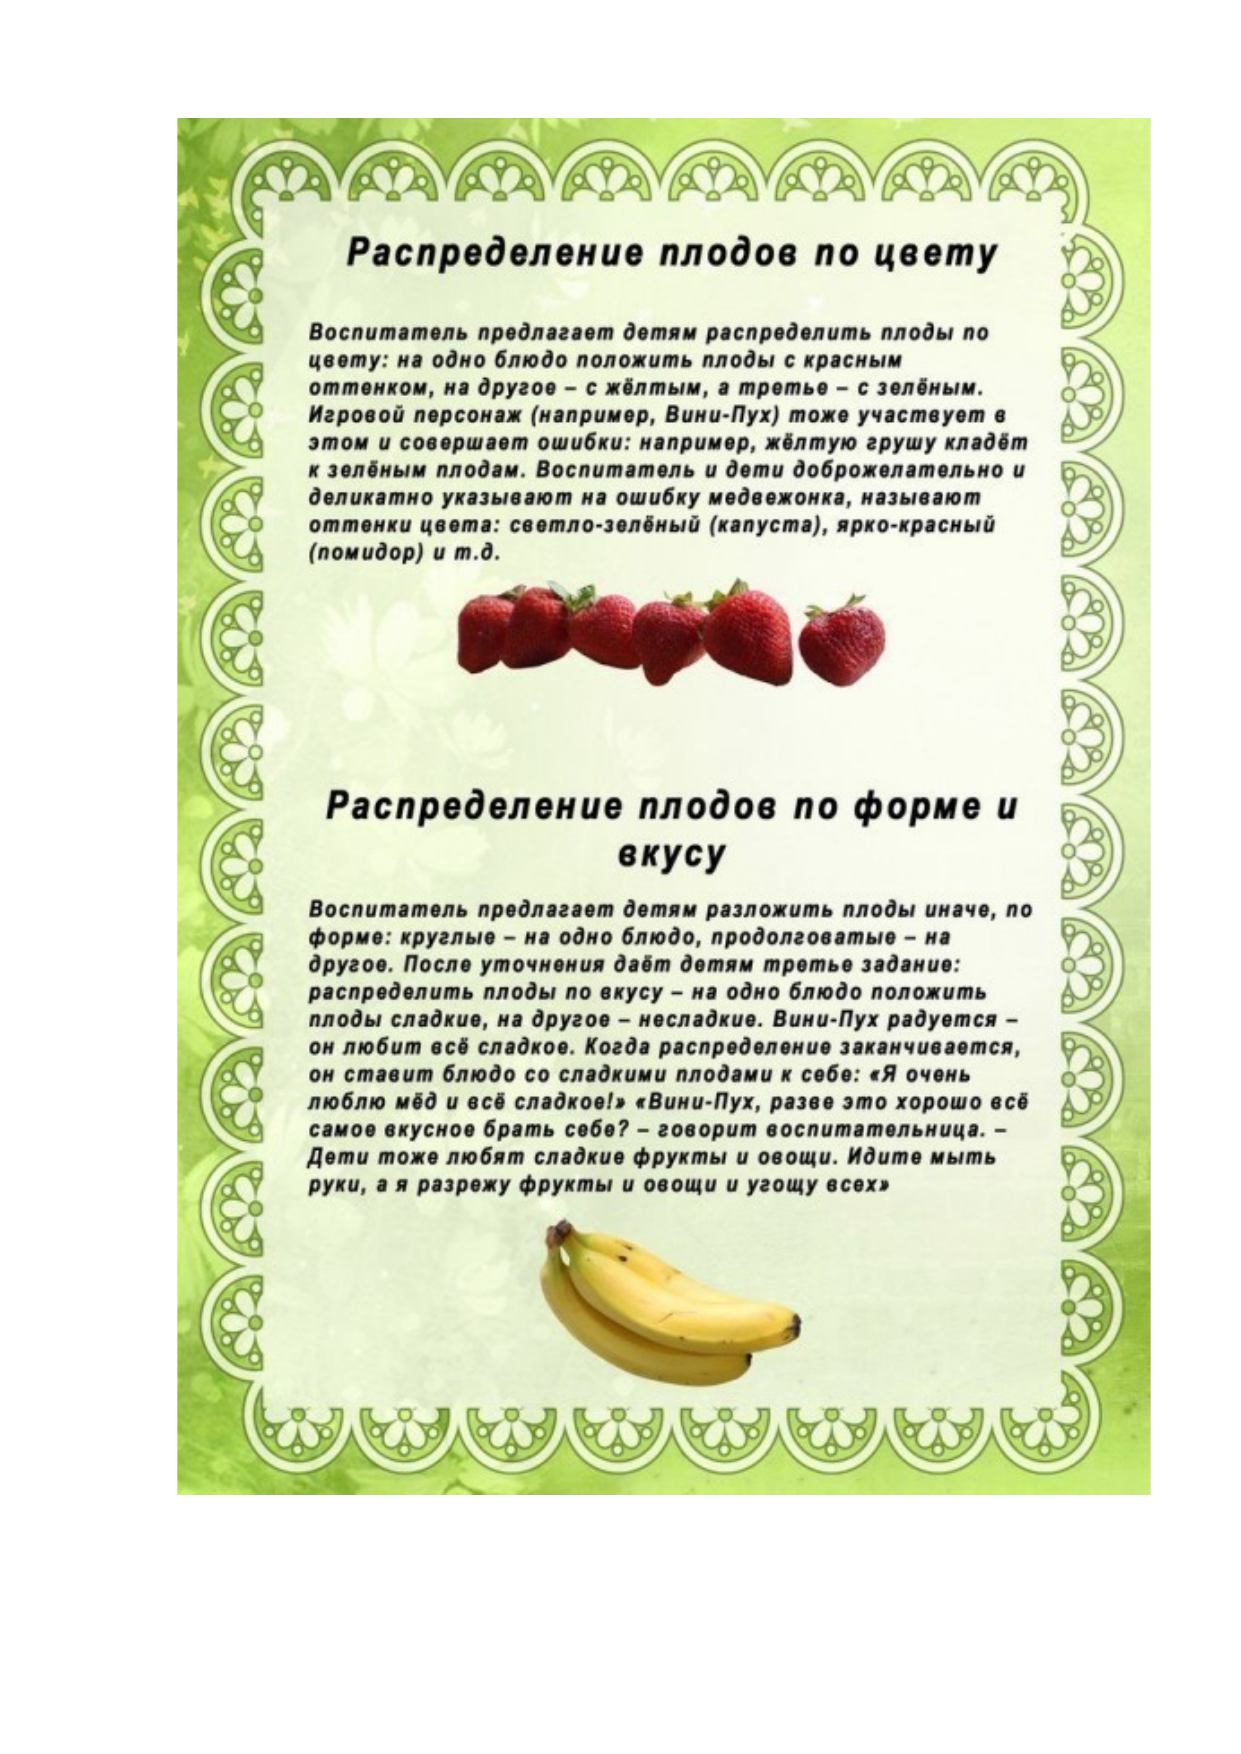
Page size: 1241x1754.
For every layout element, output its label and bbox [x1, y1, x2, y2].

picture [177, 118, 1151, 1495]
